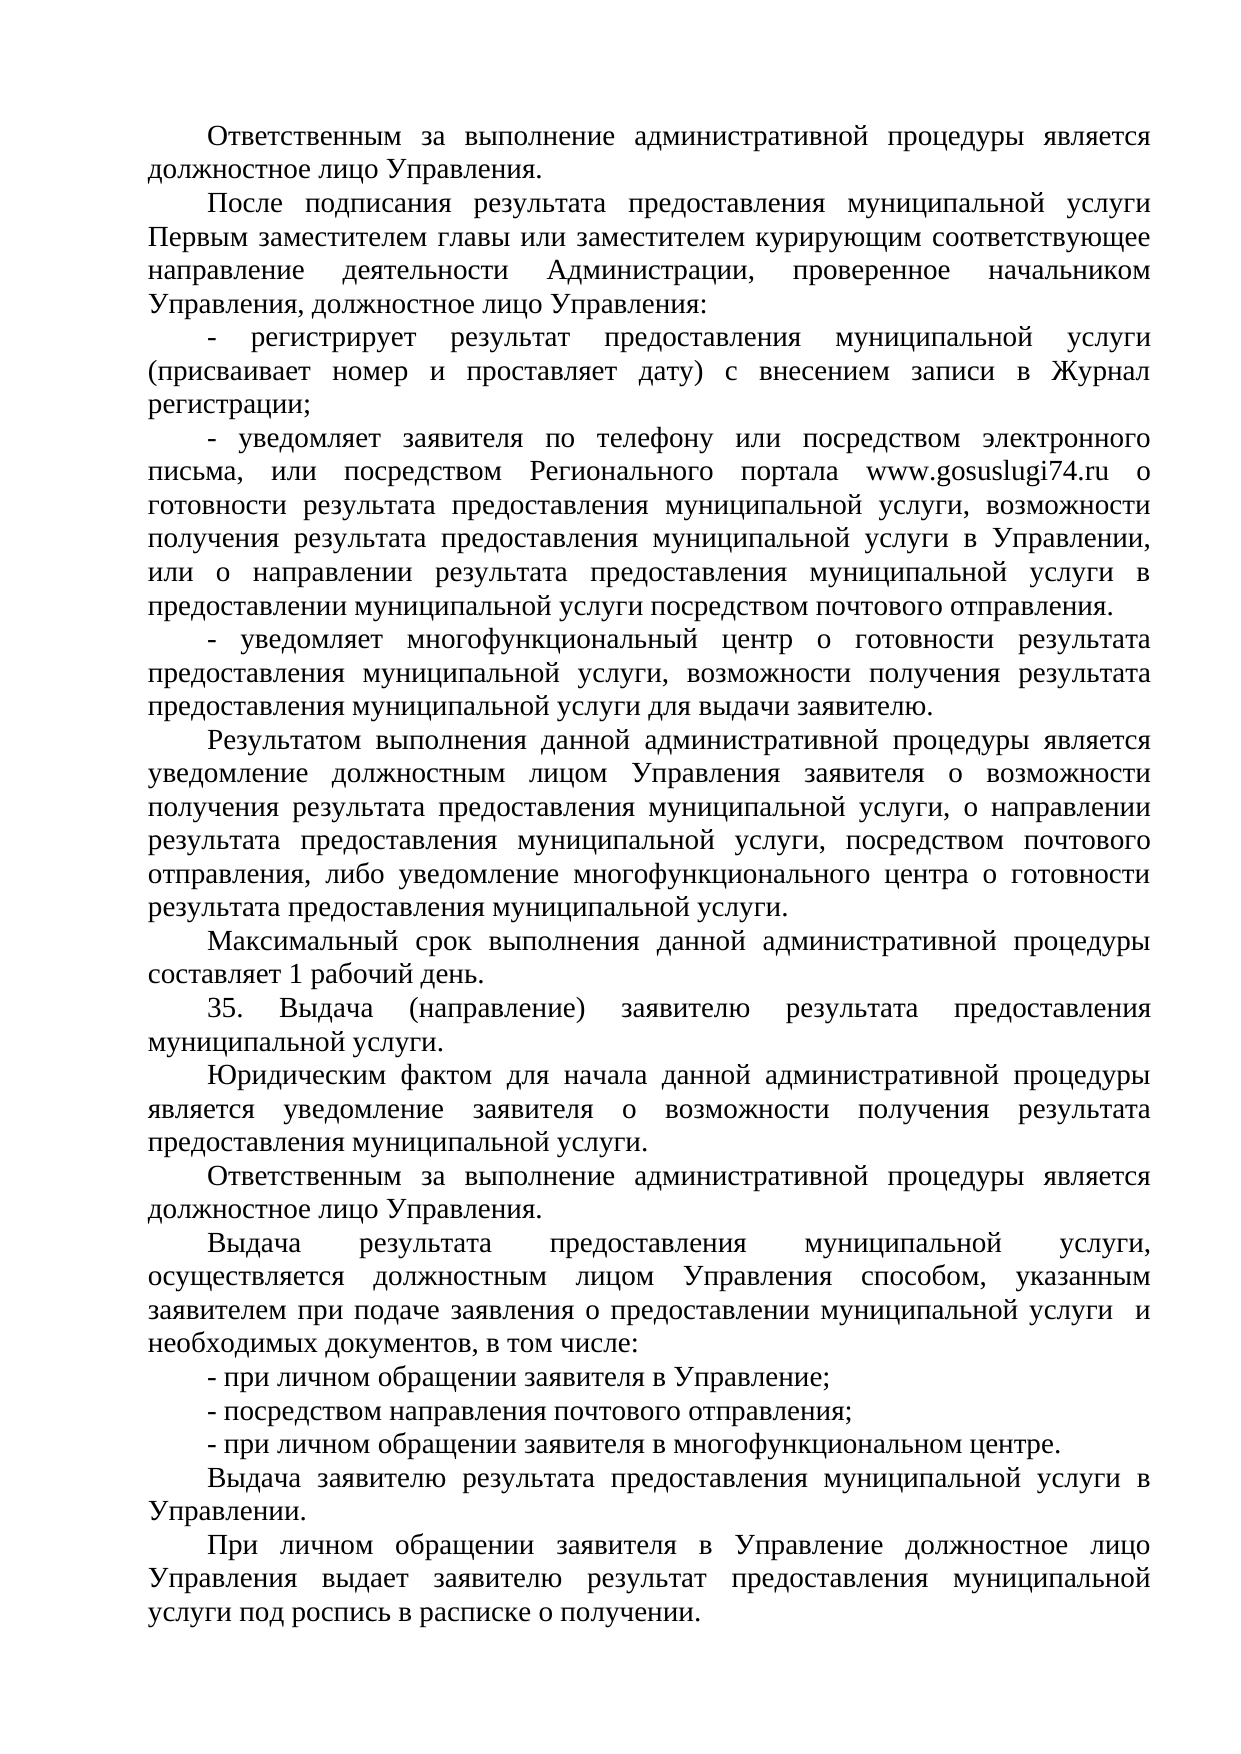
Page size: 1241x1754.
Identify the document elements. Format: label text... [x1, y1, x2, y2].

text Ответственным за выполнение административной процедуры является должностное лицо Управления. [148, 1158, 1152, 1225]
text - при личном обращении заявителя в Управление; [148, 1359, 1152, 1393]
text Юридическим фактом для начала данной административной процедуры является уведомление заявителя о возможности получения результата предоставления муниципальной услуги. [148, 1057, 1152, 1158]
text Выдача результата предоставления муниципальной услуги, осуществляется должностным лицом Управления способом, указанным заявителем при подаче заявления о предоставлении муниципальной услуги и необходимых документов, в том числе: [148, 1225, 1152, 1359]
text Максимальный срок выполнения данной административной процедуры составляет 1 рабочий день. [148, 923, 1152, 990]
text - посредством направления почтового отправления; [148, 1393, 1152, 1426]
text 35. Выдача (направление) заявителю результата предоставления муниципальной услуги. [148, 990, 1152, 1057]
text При личном обращении заявителя в Управление должностное лицо Управления выдает заявителю результат предоставления муниципальной услуги под роспись в расписке о получении. [148, 1527, 1152, 1627]
text Результатом выполнения данной административной процедуры является уведомление должностным лицом Управления заявителя о возможности получения результата предоставления муниципальной услуги, о направлении результата предоставления муниципальной услуги, посредством почтового отправления, либо уведомление многофункционального центра о готовности результата предоставления муниципальной услуги. [148, 722, 1152, 923]
text - при личном обращении заявителя в многофункциональном центре. [148, 1426, 1152, 1460]
text - уведомляет заявителя по телефону или посредством электронного письма, или посредством Регионального портала www.gosuslugi74.ru о готовности результата предоставления муниципальной услуги, возможности получения результата предоставления муниципальной услуги в Управлении, или о направлении результата предоставления муниципальной услуги в предоставлении муниципальной услуги посредством почтового отправления. [148, 420, 1152, 621]
text Выдача заявителю результата предоставления муниципальной услуги в Управлении. [148, 1460, 1152, 1527]
text - регистрирует результат предоставления муниципальной услуги (присваивает номер и проставляет дату) с внесением записи в Журнал регистрации; [148, 319, 1152, 420]
text Ответственным за выполнение административной процедуры является должностное лицо Управления. [148, 118, 1152, 185]
text - уведомляет многофункциональный центр о готовности результата предоставления муниципальной услуги, возможности получения результата предоставления муниципальной услуги для выдачи заявителю. [148, 621, 1152, 722]
text После подписания результата предоставления муниципальной услуги Первым заместителем главы или заместителем курирующим соответствующее направление деятельности Администрации, проверенное начальником Управления, должностное лицо Управления: [148, 185, 1152, 319]
